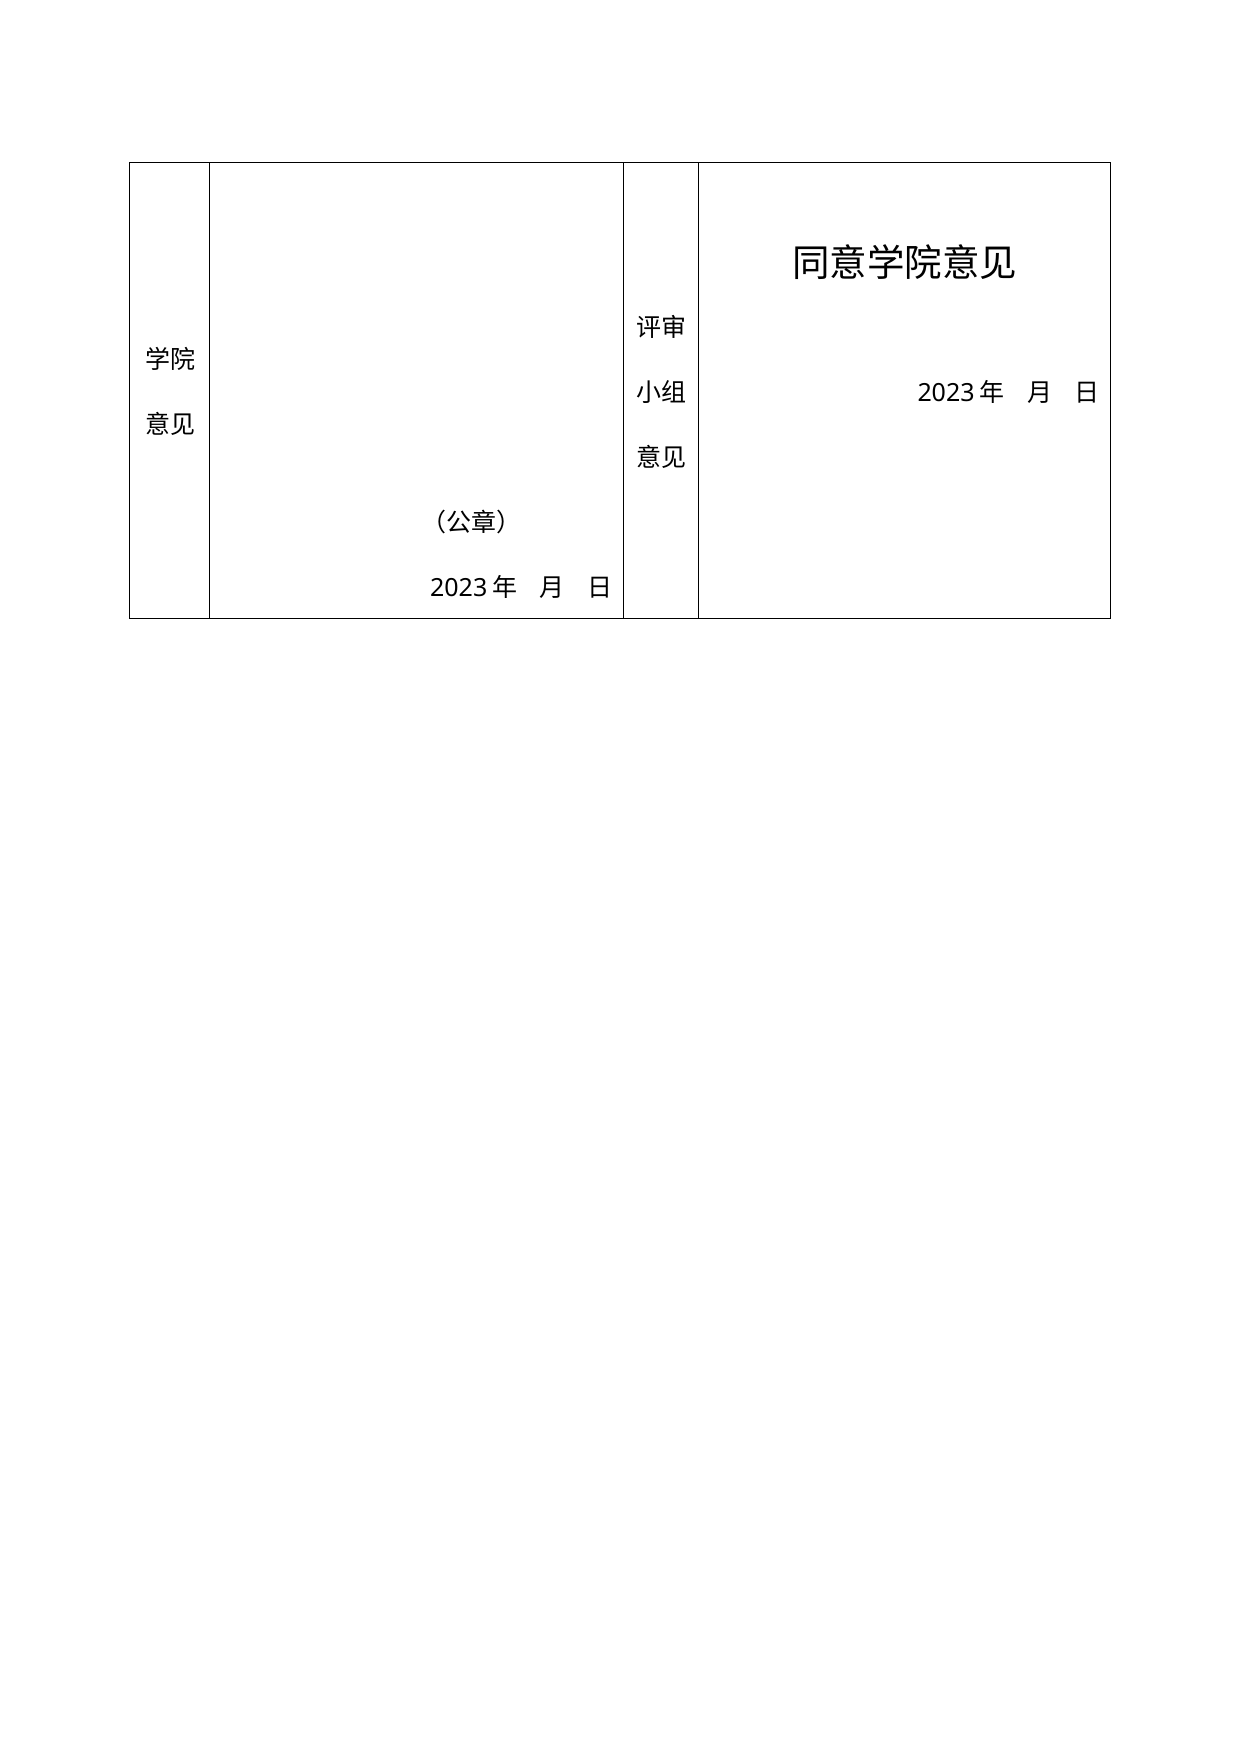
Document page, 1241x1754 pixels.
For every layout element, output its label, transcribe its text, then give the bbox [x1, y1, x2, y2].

table_cell 学院意见 [130, 163, 209, 618]
table_cell （公章） 2023年 月 日 [210, 163, 623, 618]
table_cell 评审小组意见 [624, 163, 698, 618]
table_cell 同意学院意见 2023年 月 日 [699, 163, 1110, 618]
